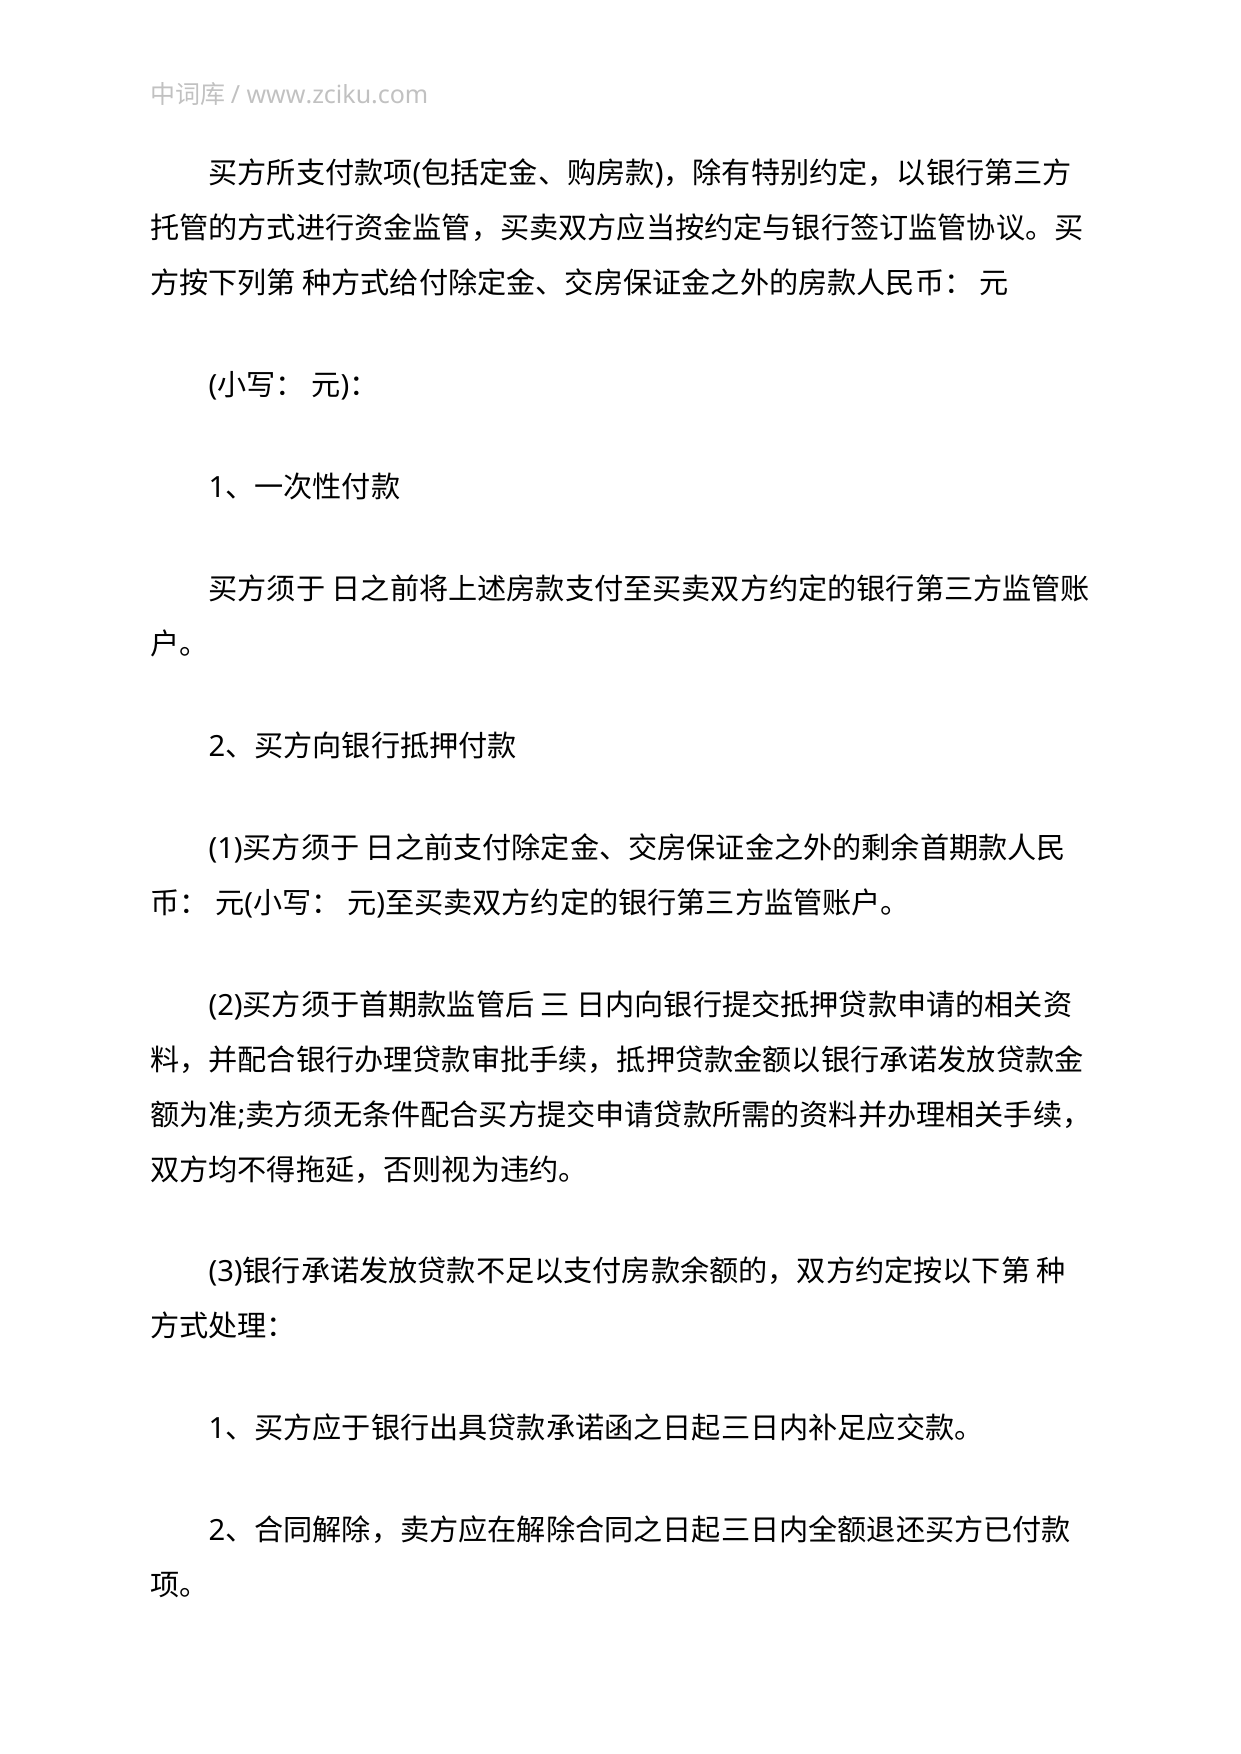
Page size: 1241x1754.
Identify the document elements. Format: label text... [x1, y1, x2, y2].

text (3)银行承诺发放贷款不足以支付房款余额的，双方约定按以下第 种方式处理： [150, 1248, 1090, 1345]
text 1、一次性付款 [150, 464, 1090, 506]
text (2)买方须于首期款监管后 三 日内向银行提交抵押贷款申请的相关资料，并配合银行办理贷款审批手续，抵押贷款金额以银行承诺发放贷款金额为准;卖方须无条件配合买方提交申请贷款所需的资料并办理相关手续，双方均不得拖延，否则视为违约。 [150, 981, 1090, 1188]
text (小写： 元)： [150, 362, 1090, 404]
text 买方须于 日之前将上述房款支付至买卖双方约定的银行第三方监管账户。 [150, 566, 1090, 663]
text 2、合同解除，卖方应在解除合同之日起三日内全额退还买方已付款项。 [150, 1507, 1090, 1604]
text 1、买方应于银行出具贷款承诺函之日起三日内补足应交款。 [150, 1405, 1090, 1447]
text 买方所支付款项(包括定金、购房款)，除有特别约定，以银行第三方托管的方式进行资金监管，买卖双方应当按约定与银行签订监管协议。买方按下列第 种方式给付除定金、交房保证金之外的房款人民币： 元 [150, 150, 1090, 302]
text (1)买方须于 日之前支付除定金、交房保证金之外的剩余首期款人民币： 元(小写： 元)至买卖双方约定的银行第三方监管账户。 [150, 824, 1090, 922]
text 2、买方向银行抵押付款 [150, 722, 1090, 765]
